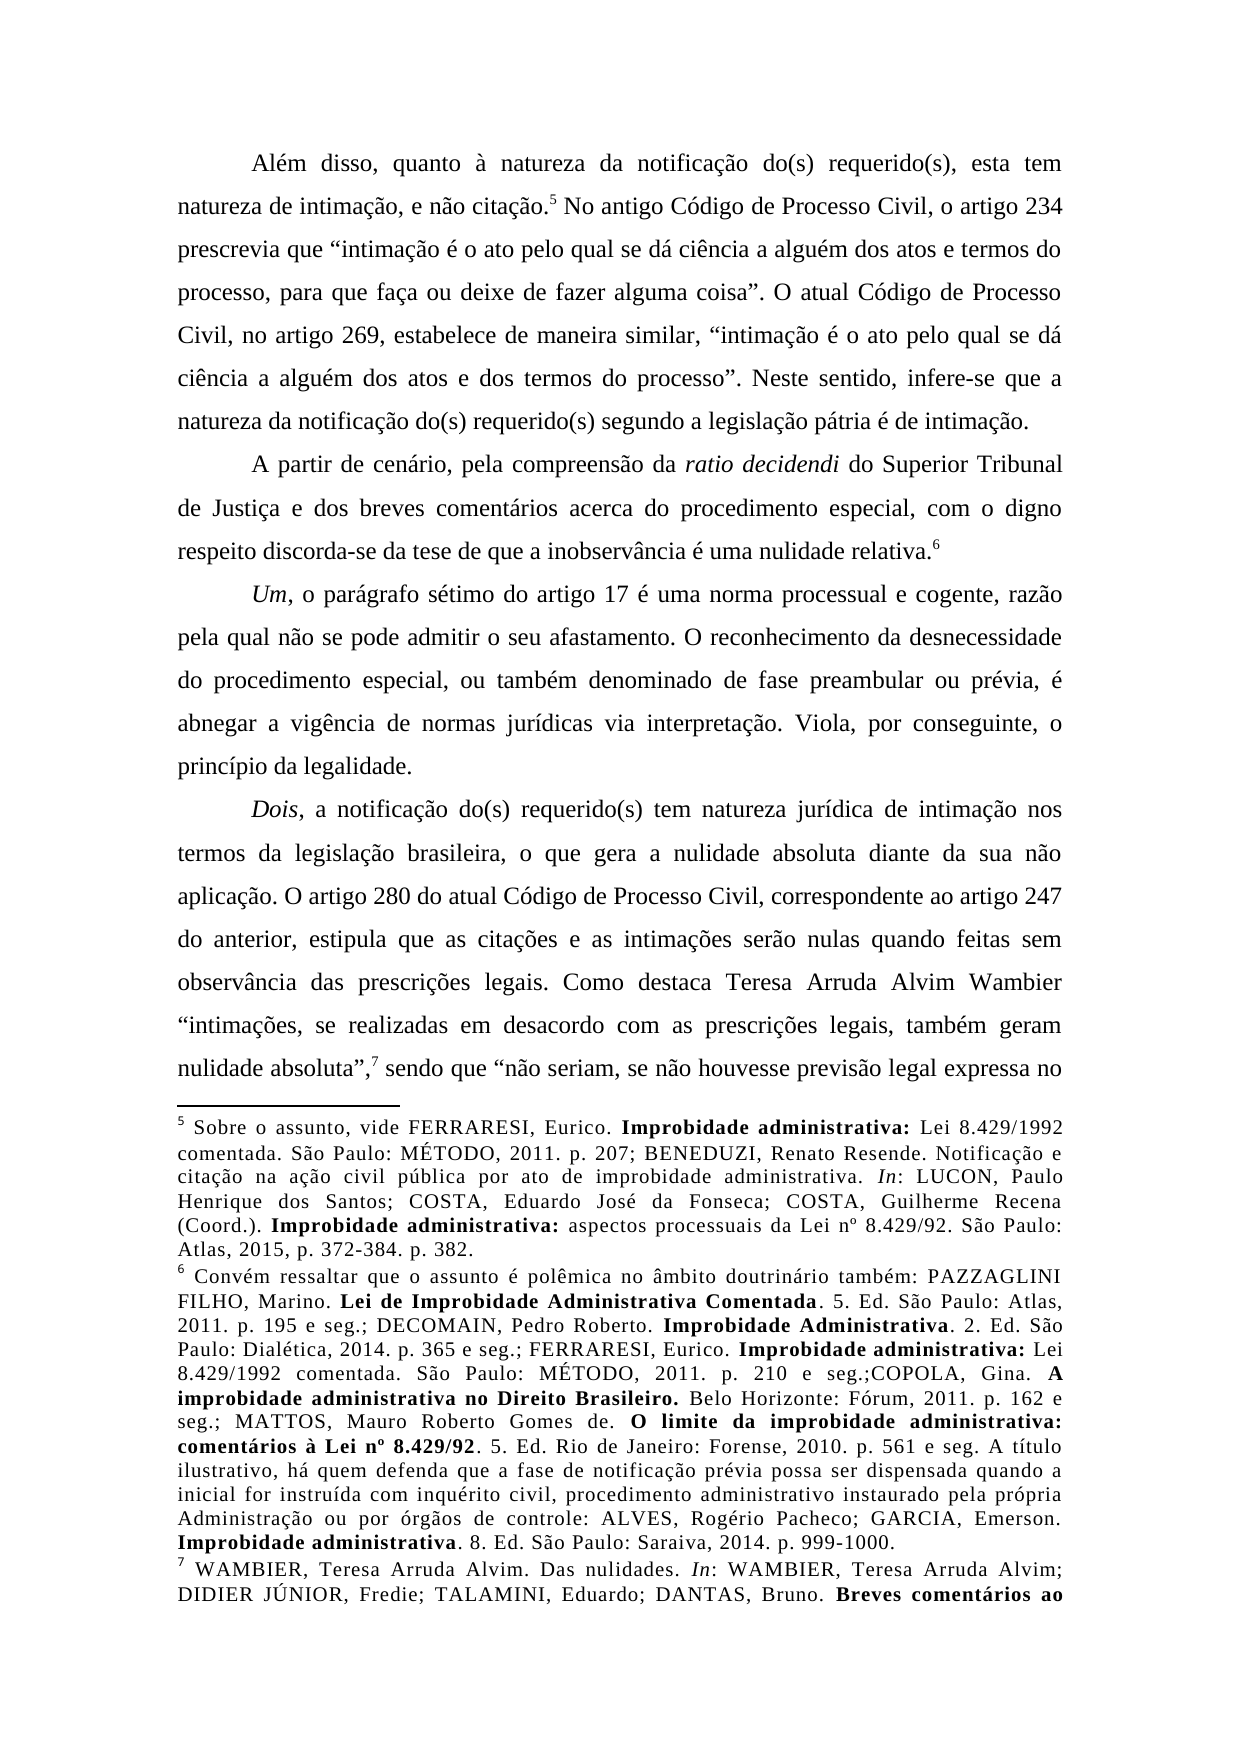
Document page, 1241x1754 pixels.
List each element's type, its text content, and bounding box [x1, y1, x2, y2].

text Além disso, quanto à natureza da notificação do(s) requerido(s), esta tem natureza de intimação, e não citação. No antigo Código de Processo Civil, o artigo 234 prescrevia que “intimação é o ato pelo qual se dá ciência a alguém dos atos e termos do processo, para que faça ou deixe de fazer alguma coisa”. O atual Código de Processo Civil, no artigo 269, estabelece de maneira similar, “intimação é o ato pelo qual se dá ciência a alguém dos atos e dos termos do processo”. Neste sentido, infere-se que a natureza da notificação do(s) requerido(s) segundo a legislação pátria é de intimação. [177, 148, 1063, 435]
text A partir de cenário, pela compreensão da ratio decidendi do Superior Tribunal de Justiça e dos breves comentários acerca do procedimento especial, com o digno respeito discorda-se da tese de que a inobservância é uma nulidade relativa. [177, 449, 1063, 564]
text Um, o parágrafo sétimo do artigo 17 é uma norma processual e cogente, razão pela qual não se pode admitir o seu afastamento. O reconhecimento da desnecessidade do procedimento especial, ou também denominado de fase preambular ou prévia, é abnegar a vigência de normas jurídicas via interpretação. Viola, por conseguinte, o princípio da legalidade. [177, 579, 1063, 780]
text Dois, a notificação do(s) requerido(s) tem natureza jurídica de intimação nos termos da legislação brasileira, o que gera a nulidade absoluta diante da sua não aplicação. O artigo 280 do atual Código de Processo Civil, correspondente ao artigo 247 do anterior, estipula que as citações e as intimações serão nulas quando feitas sem observância das prescrições legais. Como destaca Teresa Arruda Alvim Wambier “intimações, se realizadas em desacordo com as prescrições legais, também geram nulidade absoluta”, sendo que “não seriam, se não houvesse previsão legal expressa no sentido de que haverá nulidade se não forem, as intimações, realizadas em conformidade com as prescrições do texto da lei. A fortiori, haverá nulidade se não houver intimação, quando a lei diz que deve haver”. Portanto, a nulidade relativa é aquela passível de preclusão e afastamento, já a absoluta tem previsão na lei e pode ser arguida a qualquer momento e decretada de ofício. Tecnicamente a falta de intimação (notificação) na fase de delibação deve ser enquadrada como nulidade absoluta ou inexistência jurídica, gerando independentemente da nomenclatura a nulidade do procedimento e seus atos posteriores. [177, 794, 1063, 1082]
